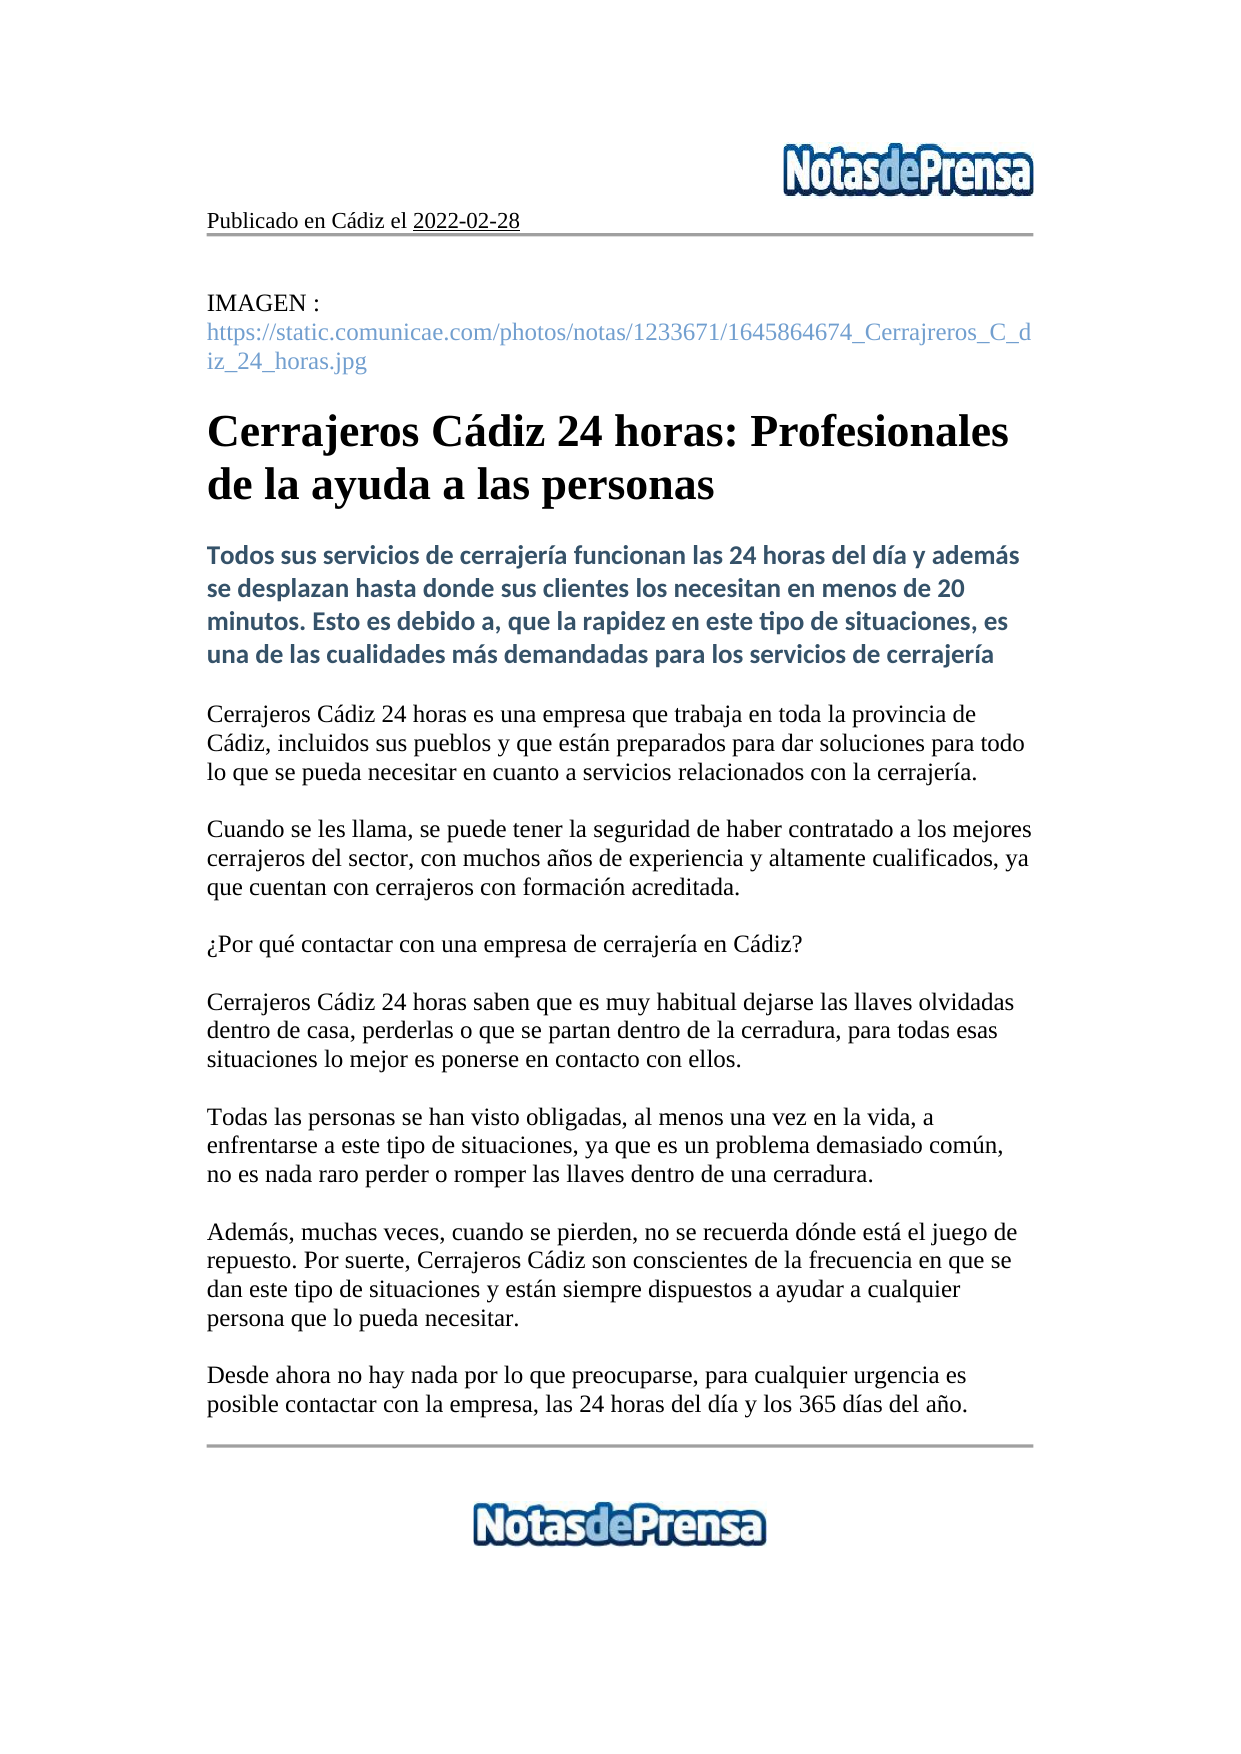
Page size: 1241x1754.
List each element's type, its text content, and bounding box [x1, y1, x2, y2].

picture [783, 142, 1034, 199]
subtitle Todos sus servicios de cerrajería funcionan las 24 horas del día y además se desplazan hasta donde sus clientes los necesitan en menos de 20 minutos. Esto es debido a, que la rapidez en este tipo de situaciones, es una de las cualidades más demandadas para los servicios de cerrajería [207, 538, 1033, 670]
text IMAGEN : https://static.comunicae.com/photos/notas/1233671/1645864674_Cerrajreros_C_diz_24_horas.jpg [207, 288, 1033, 374]
picture [473, 1501, 767, 1548]
subtitle Cerrajeros Cádiz 24 horas: Profesionales de la ayuda a las personas [207, 404, 1033, 509]
